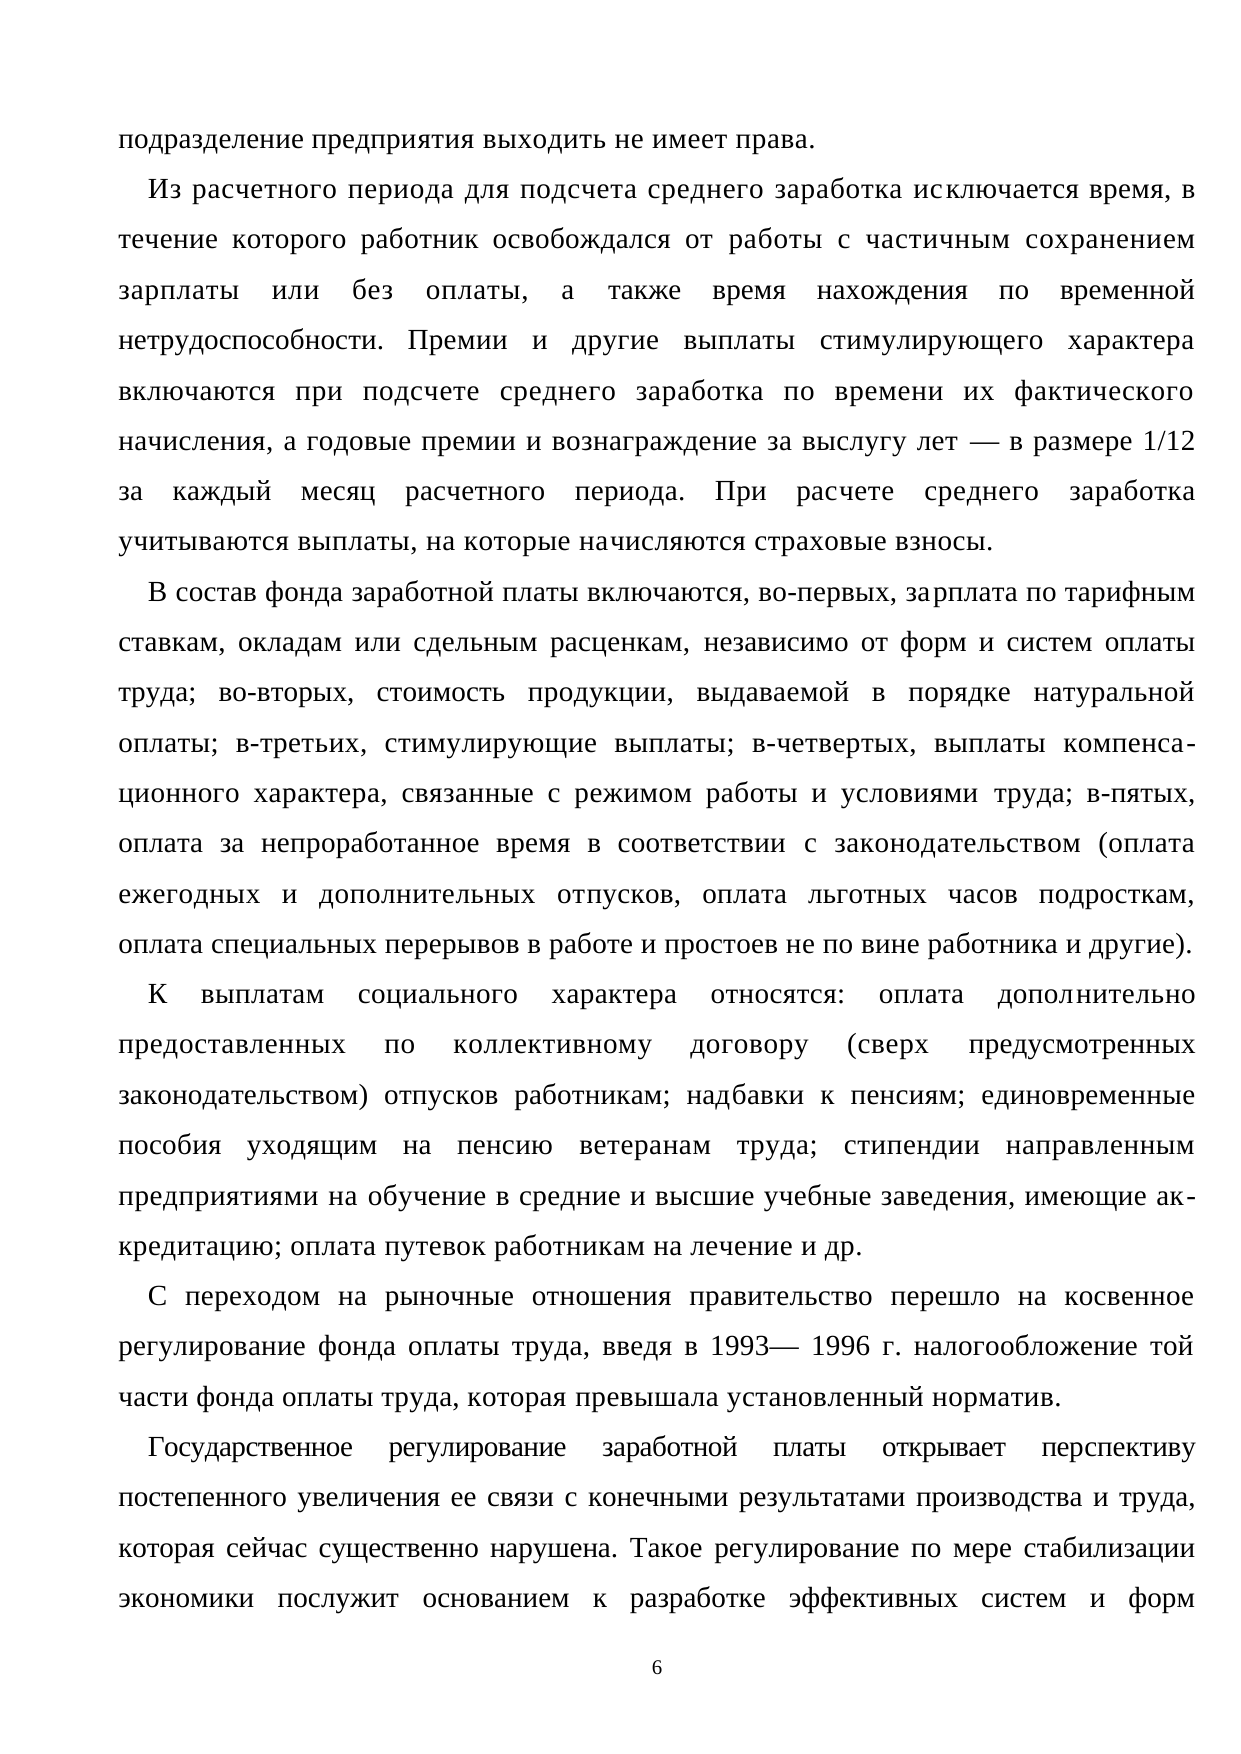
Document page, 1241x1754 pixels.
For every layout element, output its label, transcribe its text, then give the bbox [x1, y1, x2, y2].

text В состав фонда заработной платы включаются, во-первых, зарплата по тарифным ставкам, окладам или сдельным расценкам, независимо от форм и систем оплаты труда; во-вторых, стоимость продукции, выдаваемой в порядке натуральной оплаты; в-третьих, стимулирующие выплаты; в-четвертых, выплаты компенсационного характера, связанные с режимом работы и условиями труда; в-пятых, оплата за непроработанное время в соответствии с законодательством (оплата ежегодных и дополнительных отпусков, оплата льготных часов подросткам, оплата специальных перерывов в работе и простоев не по вине работника и другие). [118, 574, 1196, 959]
text С переходом на рыночные отношения правительство перешло на косвенное регулирование фонда оплаты труда, введя в 1993— 1996 г. налогообложение той части фонда оплаты труда, которая превышала установленный норматив. [118, 1278, 1196, 1412]
text К выплатам социального характера относятся: оплата дополнительно предоставленных по коллективному договору (сверх предусмотренных законодательством) отпусков работникам; надбавки к пенсиям; единовременные пособия уходящим на пенсию ветеранам труда; стипендии направленным предприятиями на обучение в средние и высшие учебные заведения, имеющие аккредитацию; оплата путевок работникам на лечение и др. [118, 976, 1196, 1261]
text Из расчетного периода для подсчета среднего заработка исключается время, в течение которого работник освобождался от работы с частичным сохранением зарплаты или без оплаты, а также время нахождения по временной нетрудоспособности. Премии и другие выплаты стимулирующего характера включаются при подсчете среднего заработка по времени их фактического начисления, а годовые премии и вознаграждение за выслугу лет — в размере 1/12 за каждый месяц расчетного периода. При расчете среднего заработка учитываются выплаты, на которые начисляются страховые взносы. [118, 171, 1196, 557]
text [118, 1429, 1196, 1614]
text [118, 121, 1196, 154]
